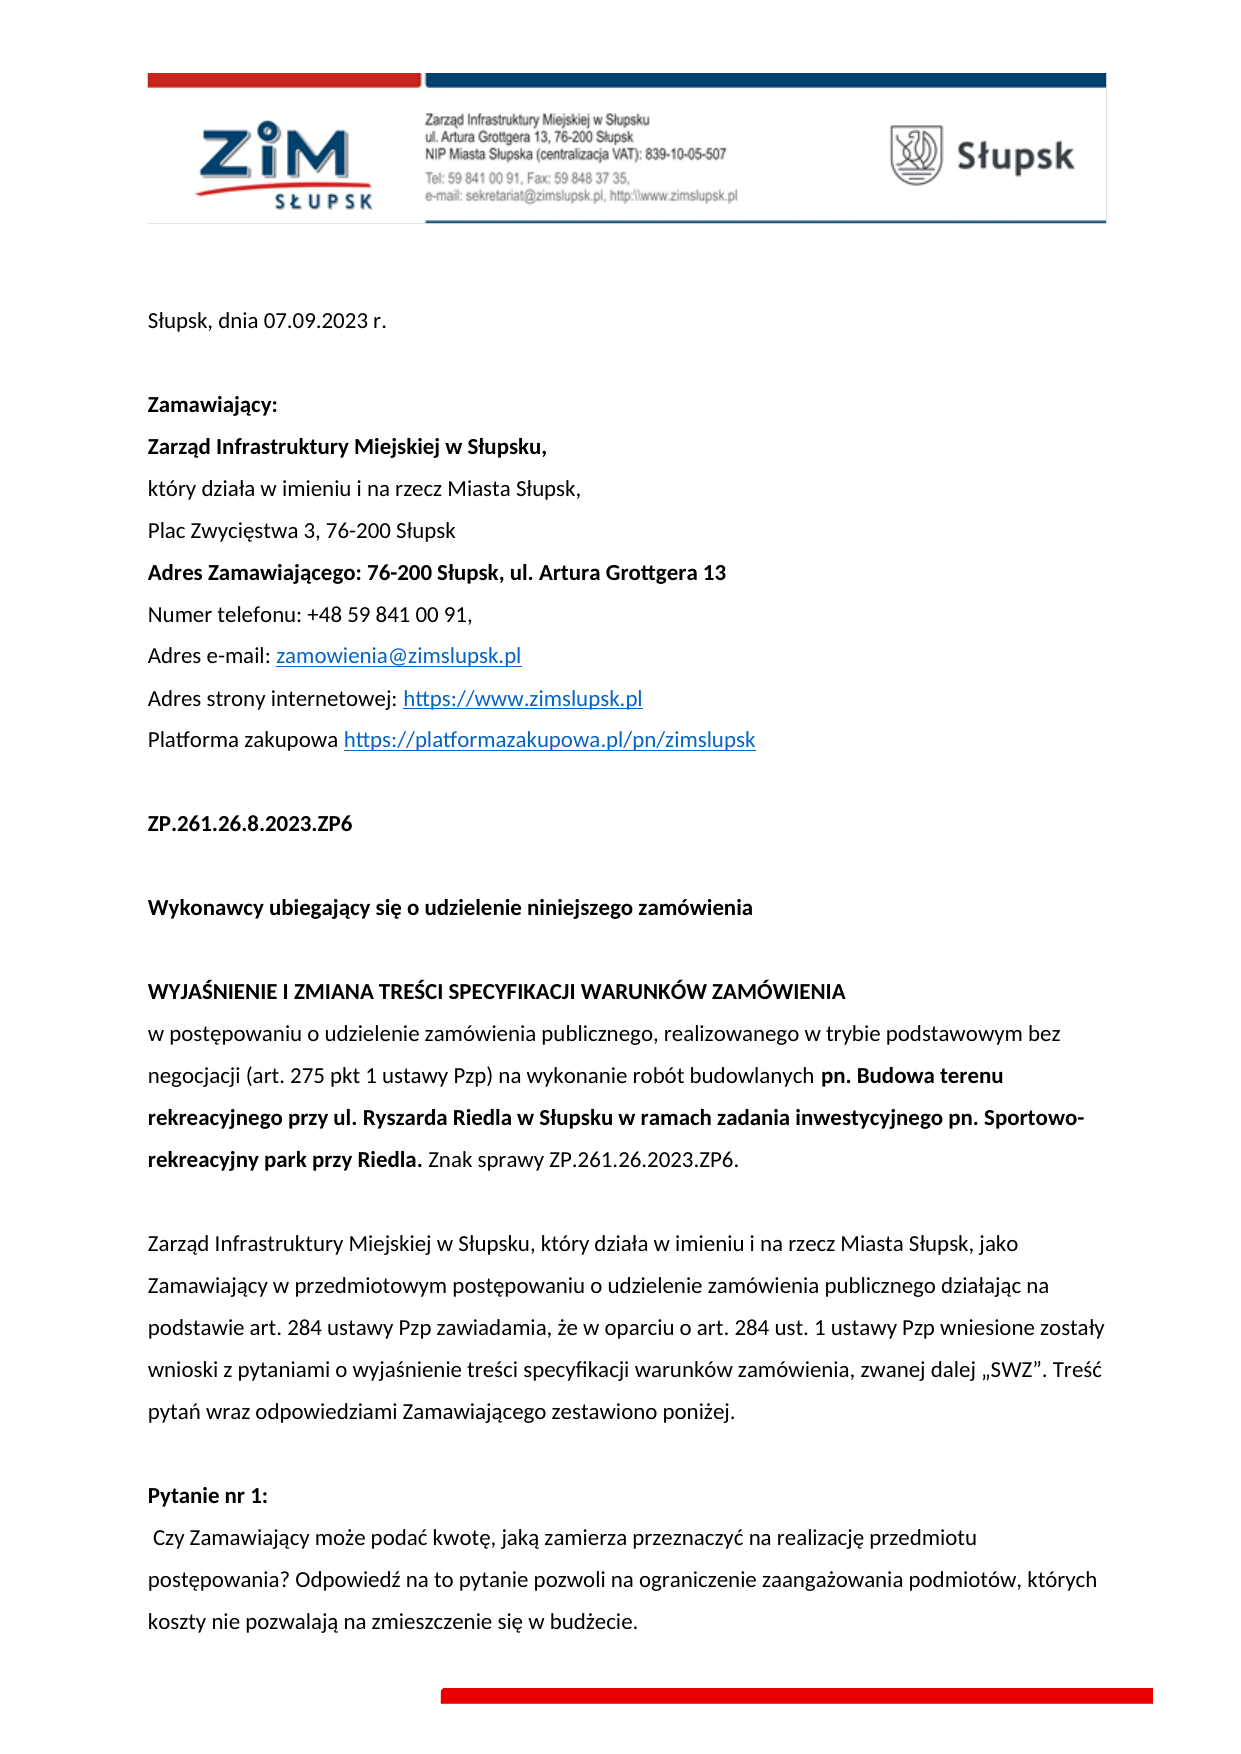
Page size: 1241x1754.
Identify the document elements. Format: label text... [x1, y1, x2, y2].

text WYJAŚNIENIE I ZMIANA TREŚCI SPECYFIKACJI WARUNKÓW ZAMÓWIENIA [148, 977, 1107, 1006]
text Zamawiający: [148, 390, 1107, 418]
text Wykonawcy ubiegający się o udzielenie niniejszego zamówienia [148, 893, 1107, 922]
text który działa w imieniu i na rzecz Miasta Słupsk, [148, 474, 1107, 502]
text Adres e-mail: zamowienia@zimslupsk.pl [148, 642, 1107, 670]
text Adres Zamawiającego: 76-200 Słupsk, ul. Artura Grottgera 13 [148, 558, 1107, 586]
text Czy Zamawiający może podać kwotę, jaką zamierza przeznaczyć na realizację przedmiotu postępowania? Odpowiedź na to pytanie pozwoli na ograniczenie zaangażowania podmiotów, których koszty nie pozwalają na zmieszczenie się w budżecie. [148, 1523, 1107, 1635]
text Pytanie nr 1: [148, 1481, 1107, 1509]
picture [440, 1688, 1153, 1704]
text Numer telefonu: +48 59 841 00 91, [148, 600, 1107, 628]
text ZP.261.26.8.2023.ZP6 [148, 809, 1107, 838]
text w postępowaniu o udzielenie zamówienia publicznego, realizowanego w trybie podstawowym bez negocjacji (art. 275 pkt 1 ustawy Pzp) na wykonanie robót budowlanych pn. Budowa terenu rekreacyjnego przy ul. Ryszarda Riedla w Słupsku w ramach zadania inwestycyjnego pn. Sportowo-rekreacyjny park przy Riedla. Znak sprawy ZP.261.26.2023.ZP6. [148, 1019, 1107, 1173]
text Zarząd Infrastruktury Miejskiej w Słupsku, który działa w imieniu i na rzecz Miasta Słupsk, jako Zamawiający w przedmiotowym postępowaniu o udzielenie zamówienia publicznego działając na podstawie art. 284 ustawy Pzp zawiadamia, że w oparciu o art. 284 ust. 1 ustawy Pzp wniesione zostały wnioski z pytaniami o wyjaśnienie treści specyfikacji warunków zamówienia, zwanej dalej „SWZ”. Treść pytań wraz odpowiedziami Zamawiającego zestawiono poniżej. [148, 1229, 1107, 1425]
text Plac Zwycięstwa 3, 76-200 Słupsk [148, 516, 1107, 544]
text Adres strony internetowej: https://www.zimslupsk.pl [148, 684, 1107, 712]
picture [147, 73, 1108, 225]
text Platforma zakupowa https://platformazakupowa.pl/pn/zimslupsk [148, 726, 1107, 754]
text Zarząd Infrastruktury Miejskiej w Słupsku, [148, 432, 1107, 460]
text Słupsk, dnia 07.09.2023 r. [148, 306, 1107, 334]
